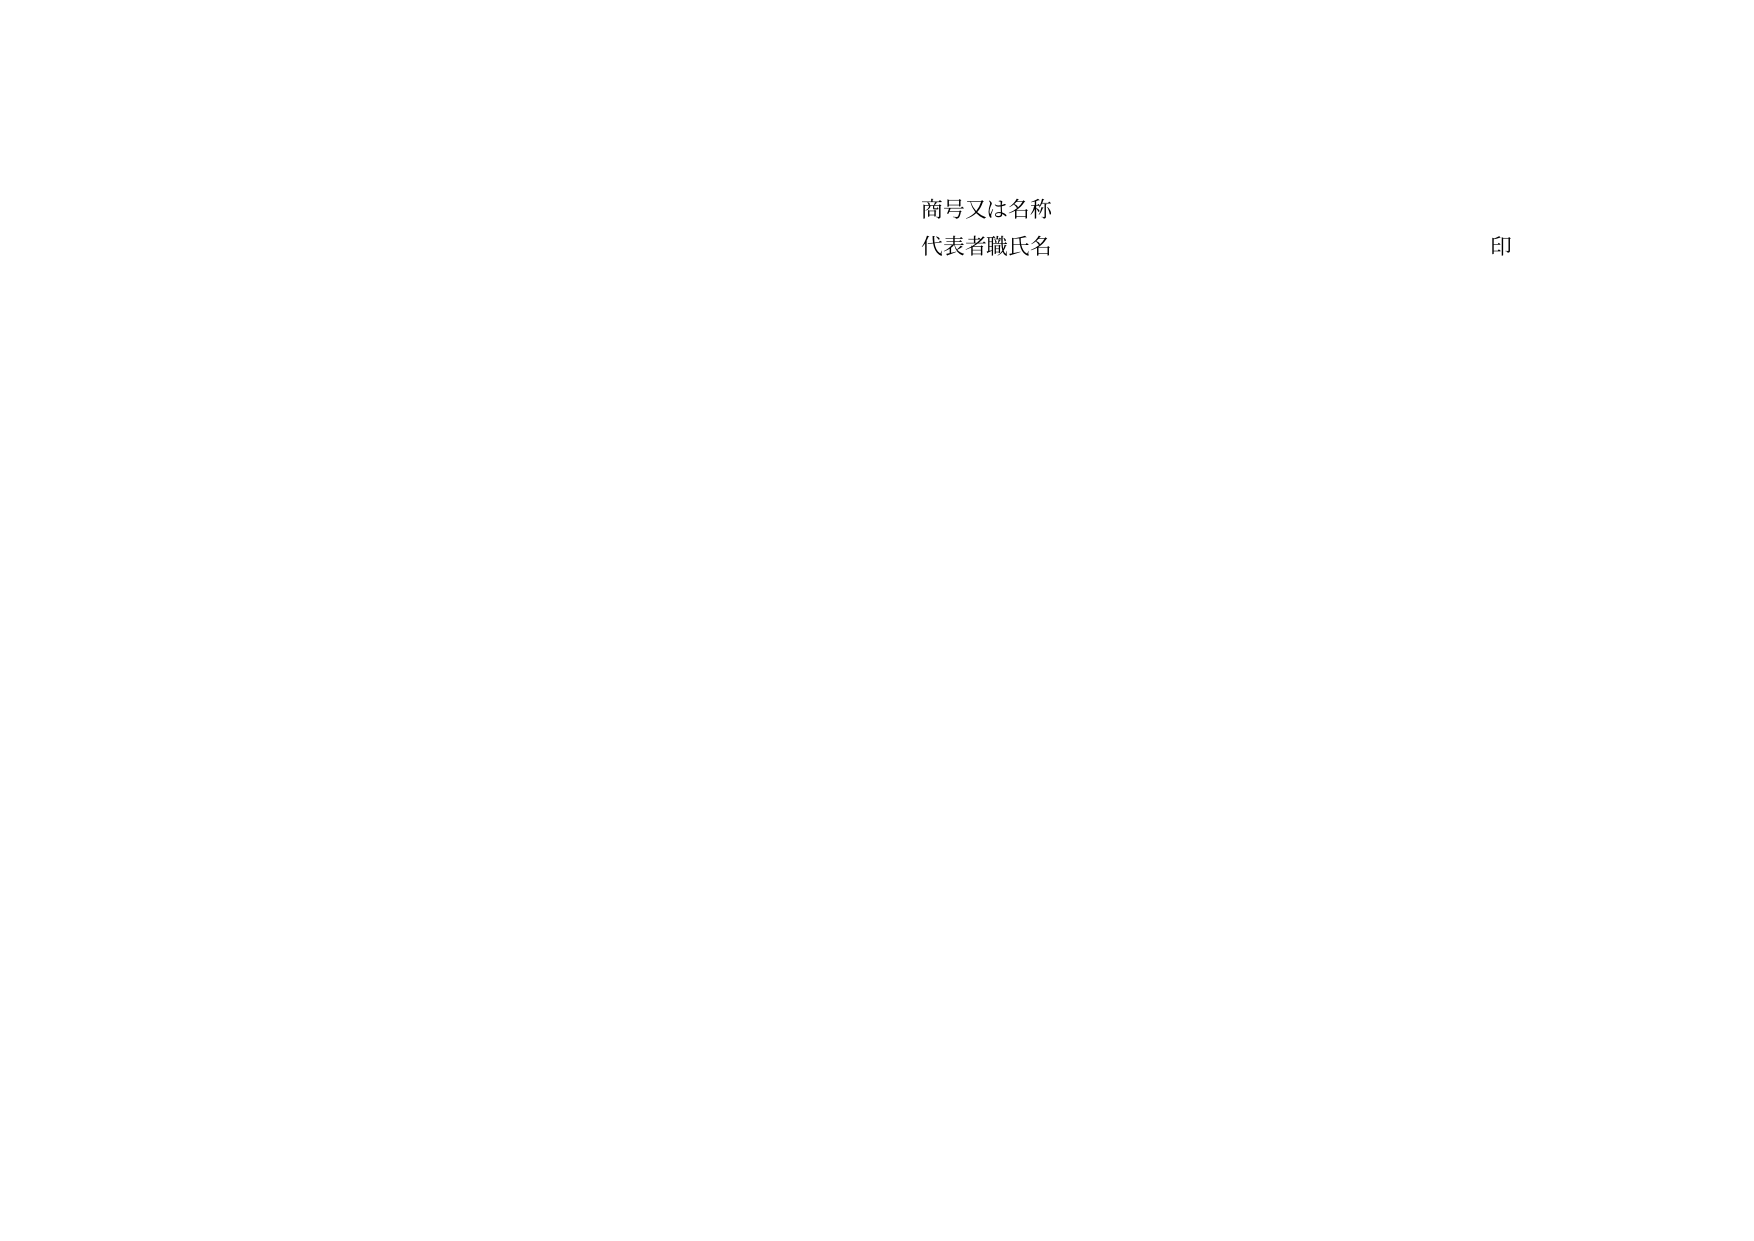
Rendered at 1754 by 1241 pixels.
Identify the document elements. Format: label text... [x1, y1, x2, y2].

text 代表者職氏名 印 [177, 226, 1547, 264]
text 商号又は名称 [177, 189, 1547, 226]
